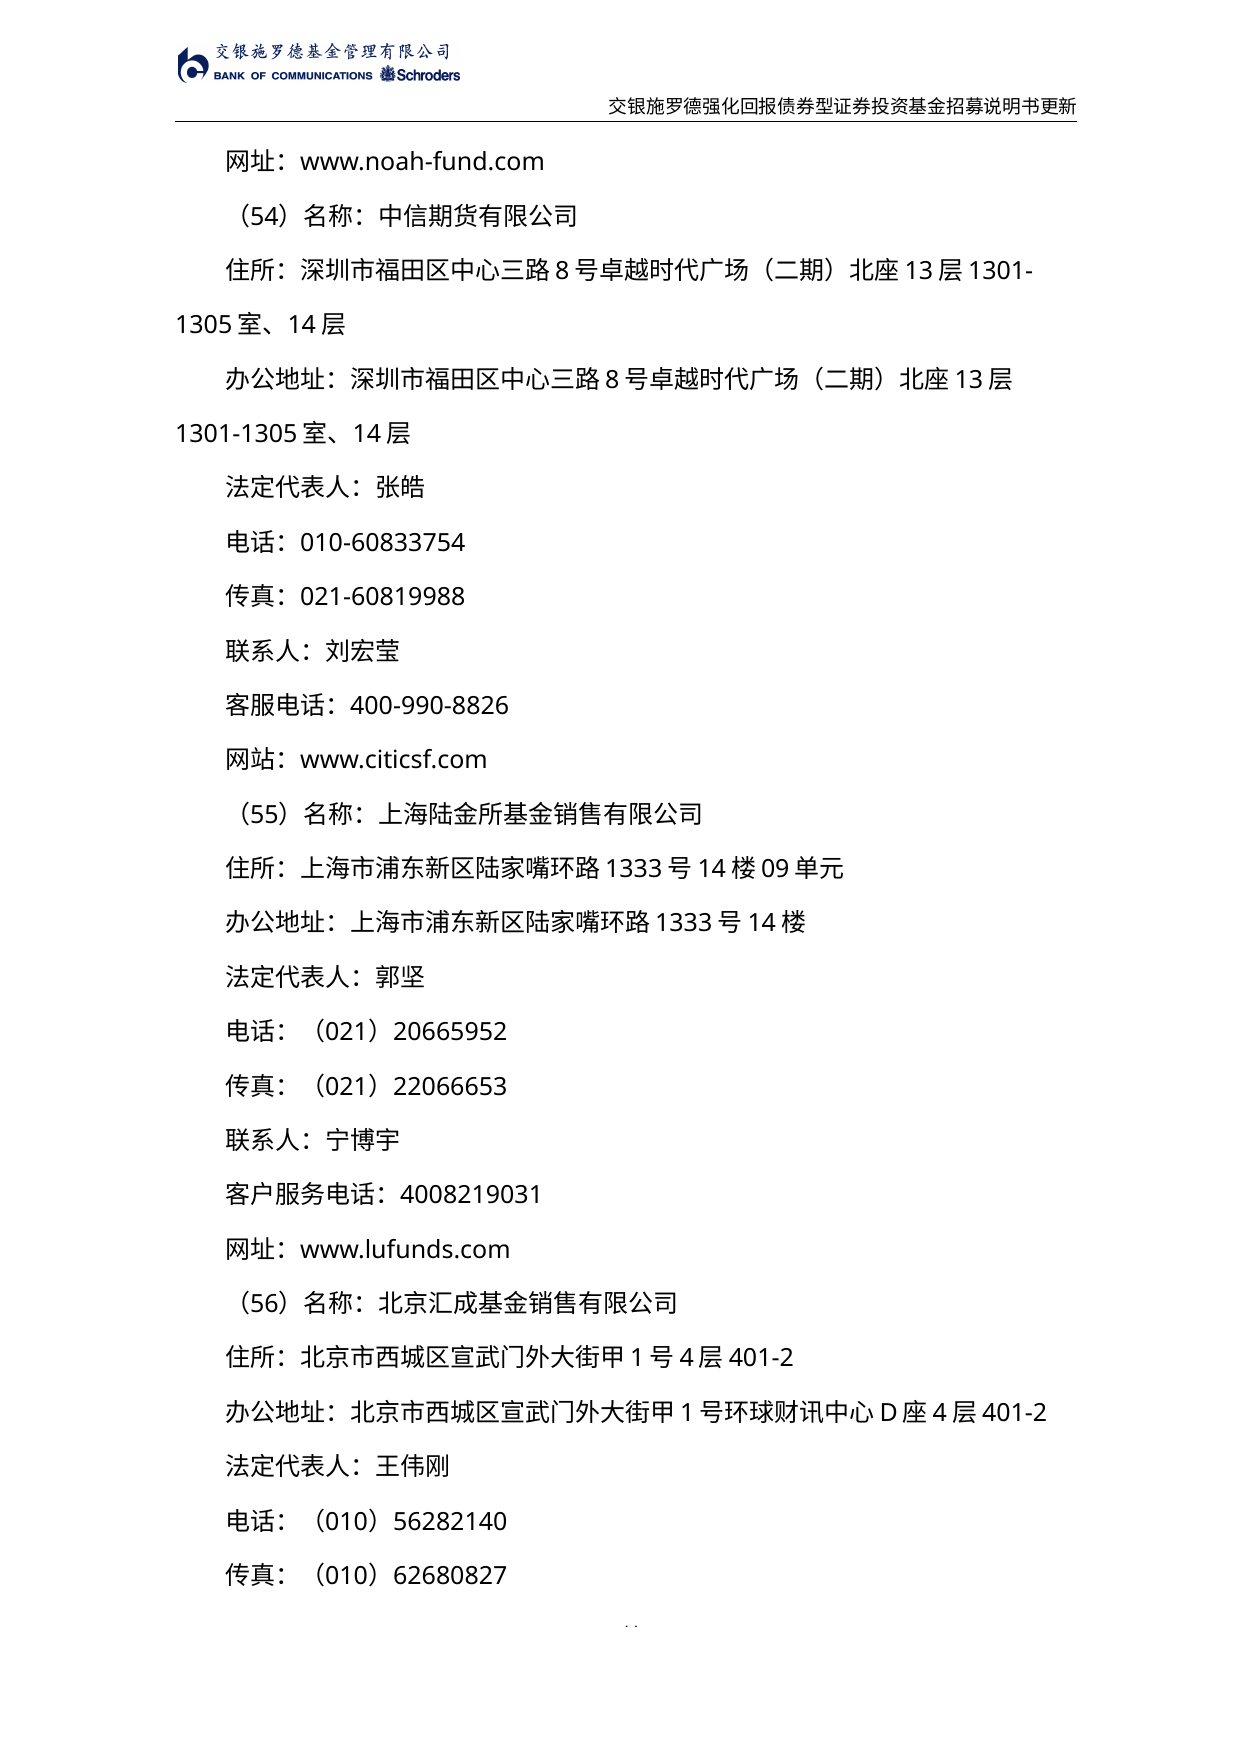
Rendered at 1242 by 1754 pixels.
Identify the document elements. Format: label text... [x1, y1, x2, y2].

text 法定代表人：王伟刚 [175, 1447, 1077, 1483]
text 网址：www.lufunds.com [175, 1229, 1077, 1265]
text 电话：010-60833754 [175, 522, 1077, 558]
text （54）名称：中信期货有限公司 [175, 196, 1077, 232]
text 客户服务电话：4008219031 [175, 1175, 1077, 1211]
text 住所：北京市西城区宣武门外大街甲1号4层401-2 [175, 1338, 1077, 1374]
text 住所：上海市浦东新区陆家嘴环路1333号14楼09单元 [175, 848, 1077, 885]
text 法定代表人：郭坚 [175, 957, 1077, 993]
text 住所：深圳市福田区中心三路8号卓越时代广场（二期）北座13层1301-1305室、14层 [175, 250, 1077, 341]
text 电话：（021）20665952 [175, 1012, 1077, 1048]
text 传真：（010）62680827 [175, 1555, 1077, 1592]
text 网站：www.citicsf.com [175, 740, 1077, 776]
text （56）名称：北京汇成基金销售有限公司 [175, 1283, 1077, 1320]
text 办公地址：北京市西城区宣武门外大街甲1号环球财讯中心D座4层401-2 [175, 1392, 1077, 1428]
picture [178, 43, 460, 83]
text 电话：（010）56282140 [175, 1501, 1077, 1537]
text 法定代表人：张皓 [175, 468, 1077, 504]
text 联系人：刘宏莹 [175, 631, 1077, 667]
text （55）名称：上海陆金所基金销售有限公司 [175, 794, 1077, 830]
text 网址：www.noah-fund.com [175, 142, 1077, 178]
text 客服电话：400-990-8826 [175, 685, 1077, 722]
text 传真：（021）22066653 [175, 1066, 1077, 1102]
text 办公地址：上海市浦东新区陆家嘴环路1333号14楼 [175, 903, 1077, 939]
text 办公地址：深圳市福田区中心三路8号卓越时代广场（二期）北座13层1301-1305室、14层 [175, 359, 1077, 450]
text 传真：021-60819988 [175, 577, 1077, 613]
text 联系人：宁博宇 [175, 1120, 1077, 1157]
